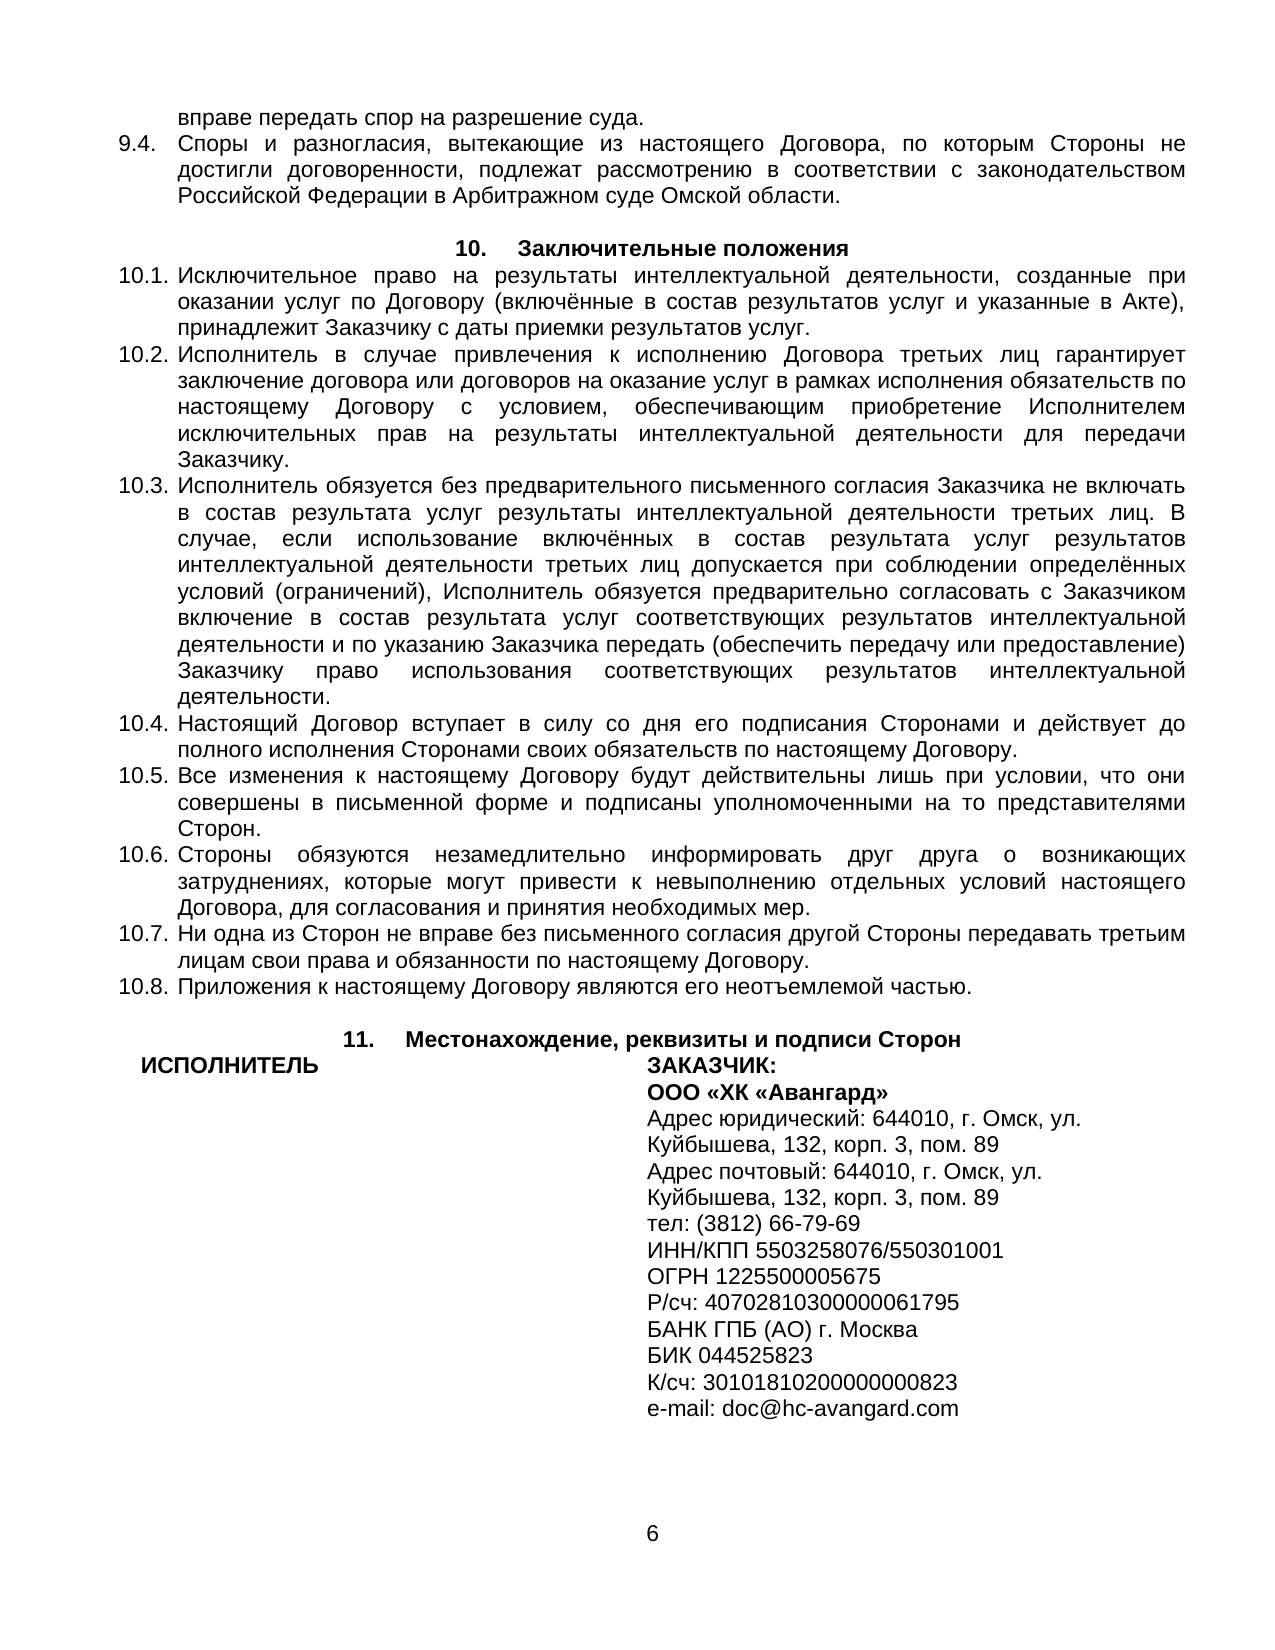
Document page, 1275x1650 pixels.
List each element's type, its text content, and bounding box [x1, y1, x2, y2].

list Местонахождение, реквизиты и подписи Сторон [118, 1026, 1186, 1052]
list Все изменения к настоящему Договору будут действительны лишь при условии, что они совершены в письменной форме и подписаны уполномоченными на то представителями Сторон. [118, 762, 1186, 841]
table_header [129, 1052, 636, 1500]
list Исключительное право на результаты интеллектуальной деятельности, созданные при оказании услуг по Договору (включённые в состав результатов услуг и указанные в Акте), принадлежит Заказчику с даты приемки результатов услуг. [118, 262, 1186, 341]
list Ни одна из Сторон не вправе без письменного согласия другой Стороны передавать третьим лицам свои права и обязанности по настоящему Договору. [118, 920, 1186, 973]
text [177, 103, 1186, 130]
list Приложения к настоящему Договору являются его неотъемлемой частью. [118, 973, 1186, 999]
list Исполнитель в случае привлечения к исполнению Договора третьих лиц гарантирует заключение договора или договоров на оказание услуг в рамках исполнения обязательств по настоящему Договору с условием, обеспечивающим приобретение Исполнителем исключительных прав на результаты интеллектуальной деятельности для передачи Заказчику. [118, 341, 1186, 472]
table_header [636, 1052, 1142, 1500]
list Исполнитель обязуется без предварительного письменного согласия Заказчика не включать в состав результата услуг результаты интеллектуальной деятельности третьих лиц. В случае, если использование включённых в состав результата услуг результатов интеллектуальной деятельности третьих лиц допускается при соблюдении определённых условий (ограничений), Исполнитель обязуется предварительно согласовать с Заказчиком включение в состав результата услуг соответствующих результатов интеллектуальной деятельности и по указанию Заказчика передать (обеспечить передачу или предоставление) Заказчику право использования соответствующих результатов интеллектуальной деятельности. [118, 472, 1186, 709]
list Споры и разногласия, вытекающие из настоящего Договора, по которым Стороны не достигли договоренности, подлежат рассмотрению в соответствии с законодательством Российской Федерации в Арбитражном суде Омской области. [118, 130, 1186, 209]
list Настоящий Договор вступает в силу со дня его подписания Сторонами и действует до полного исполнения Сторонами своих обязательств по настоящему Договору. [118, 709, 1186, 762]
list Заключительные положения [118, 235, 1186, 262]
list Стороны обязуются незамедлительно информировать друг друга о возникающих затруднениях, которые могут привести к невыполнению отдельных условий настоящего Договора, для согласования и принятия необходимых мер. [118, 841, 1186, 920]
